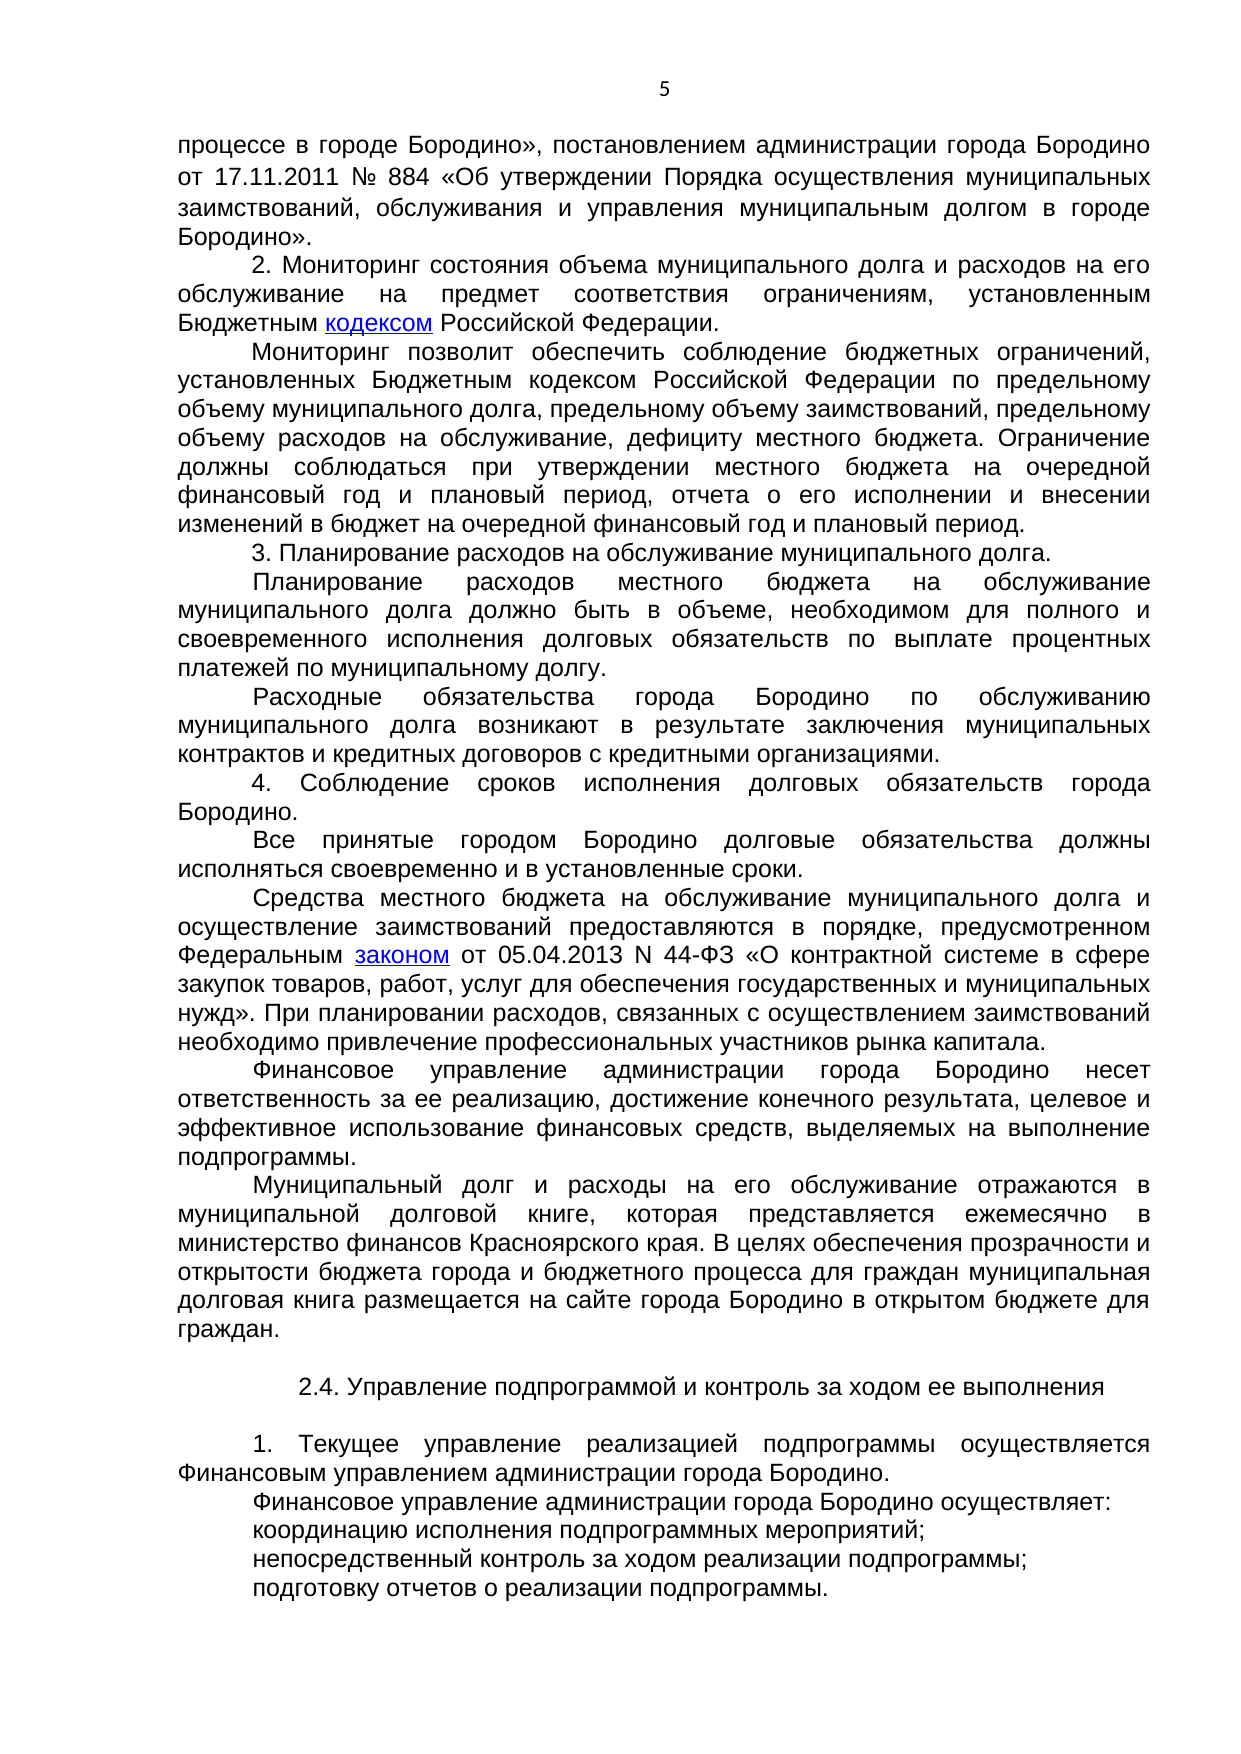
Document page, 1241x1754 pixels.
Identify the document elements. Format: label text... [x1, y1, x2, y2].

text 4. Соблюдение сроков исполнения долговых обязательств города Бородино. [177, 768, 1152, 825]
text 1. Текущее управление реализацией подпрограммы осуществляется Финансовым управлением администрации города Бородино. [177, 1429, 1152, 1486]
text непосредственный контроль за ходом реализации подпрограммы; [177, 1544, 1152, 1573]
text Муниципальный долг и расходы на его обслуживание отражаются в муниципальной долговой книге, которая представляется ежемесячно в министерство финансов Красноярского края. В целях обеспечения прозрачности и открытости бюджета города и бюджетного процесса для граждан муниципальная долговая книга размещается на сайте города Бородино в открытом бюджете для граждан. [177, 1170, 1152, 1343]
text Финансовое управление администрации города Бородино осуществляет: [177, 1486, 1152, 1515]
text Все принятые городом Бородино долговые обязательства должны исполняться своевременно и в установленные сроки. [177, 825, 1152, 883]
text Планирование расходов местного бюджета на обслуживание муниципального долга должно быть в объеме, необходимом для полного и своевременного исполнения долговых обязательств по выплате процентных платежей по муниципальному долгу. [177, 566, 1152, 681]
text Расходные обязательства города Бородино по обслуживанию муниципального долга возникают в результате заключения муниципальных контрактов и кредитных договоров с кредитными организациями. [177, 681, 1152, 768]
text 2.4. Управление подпрограммой и контроль за ходом ее выполнения [177, 1371, 1152, 1400]
text координацию исполнения подпрограммных мероприятий; [177, 1515, 1152, 1544]
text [177, 130, 1152, 250]
text Финансовое управление администрации города Бородино несет ответственность за ее реализацию, достижение конечного результата, целевое и эффективное использование финансовых средств, выделяемых на выполнение подпрограммы. [177, 1055, 1152, 1170]
text Мониторинг позволит обеспечить соблюдение бюджетных ограничений, установленных Бюджетным кодексом Российской Федерации по предельному объему муниципального долга, предельному объему заимствований, предельному объему расходов на обслуживание, дефициту местного бюджета. Ограничение должны соблюдаться при утверждении местного бюджета на очередной финансовый год и плановый период, отчета о его исполнении и внесении изменений в бюджет на очередной финансовый год и плановый период. [177, 336, 1152, 538]
text 3. Планирование расходов на обслуживание муниципального долга. [251, 538, 1152, 566]
text 2. Мониторинг состояния объема муниципального долга и расходов на его обслуживание на предмет соответствия ограничениям, установленным Бюджетным кодексом Российской Федерации. [177, 250, 1152, 336]
text Средства местного бюджета на обслуживание муниципального долга и осуществление заимствований предоставляются в порядке, предусмотренном Федеральным законом от 05.04.2013 N 44-ФЗ «О контрактной системе в сфере закупок товаров, работ, услуг для обеспечения государственных и муниципальных нужд». При планировании расходов, связанных с осуществлением заимствований необходимо привлечение профессиональных участников рынка капитала. [177, 883, 1152, 1055]
text подготовку отчетов о реализации подпрограммы. [177, 1573, 1152, 1601]
